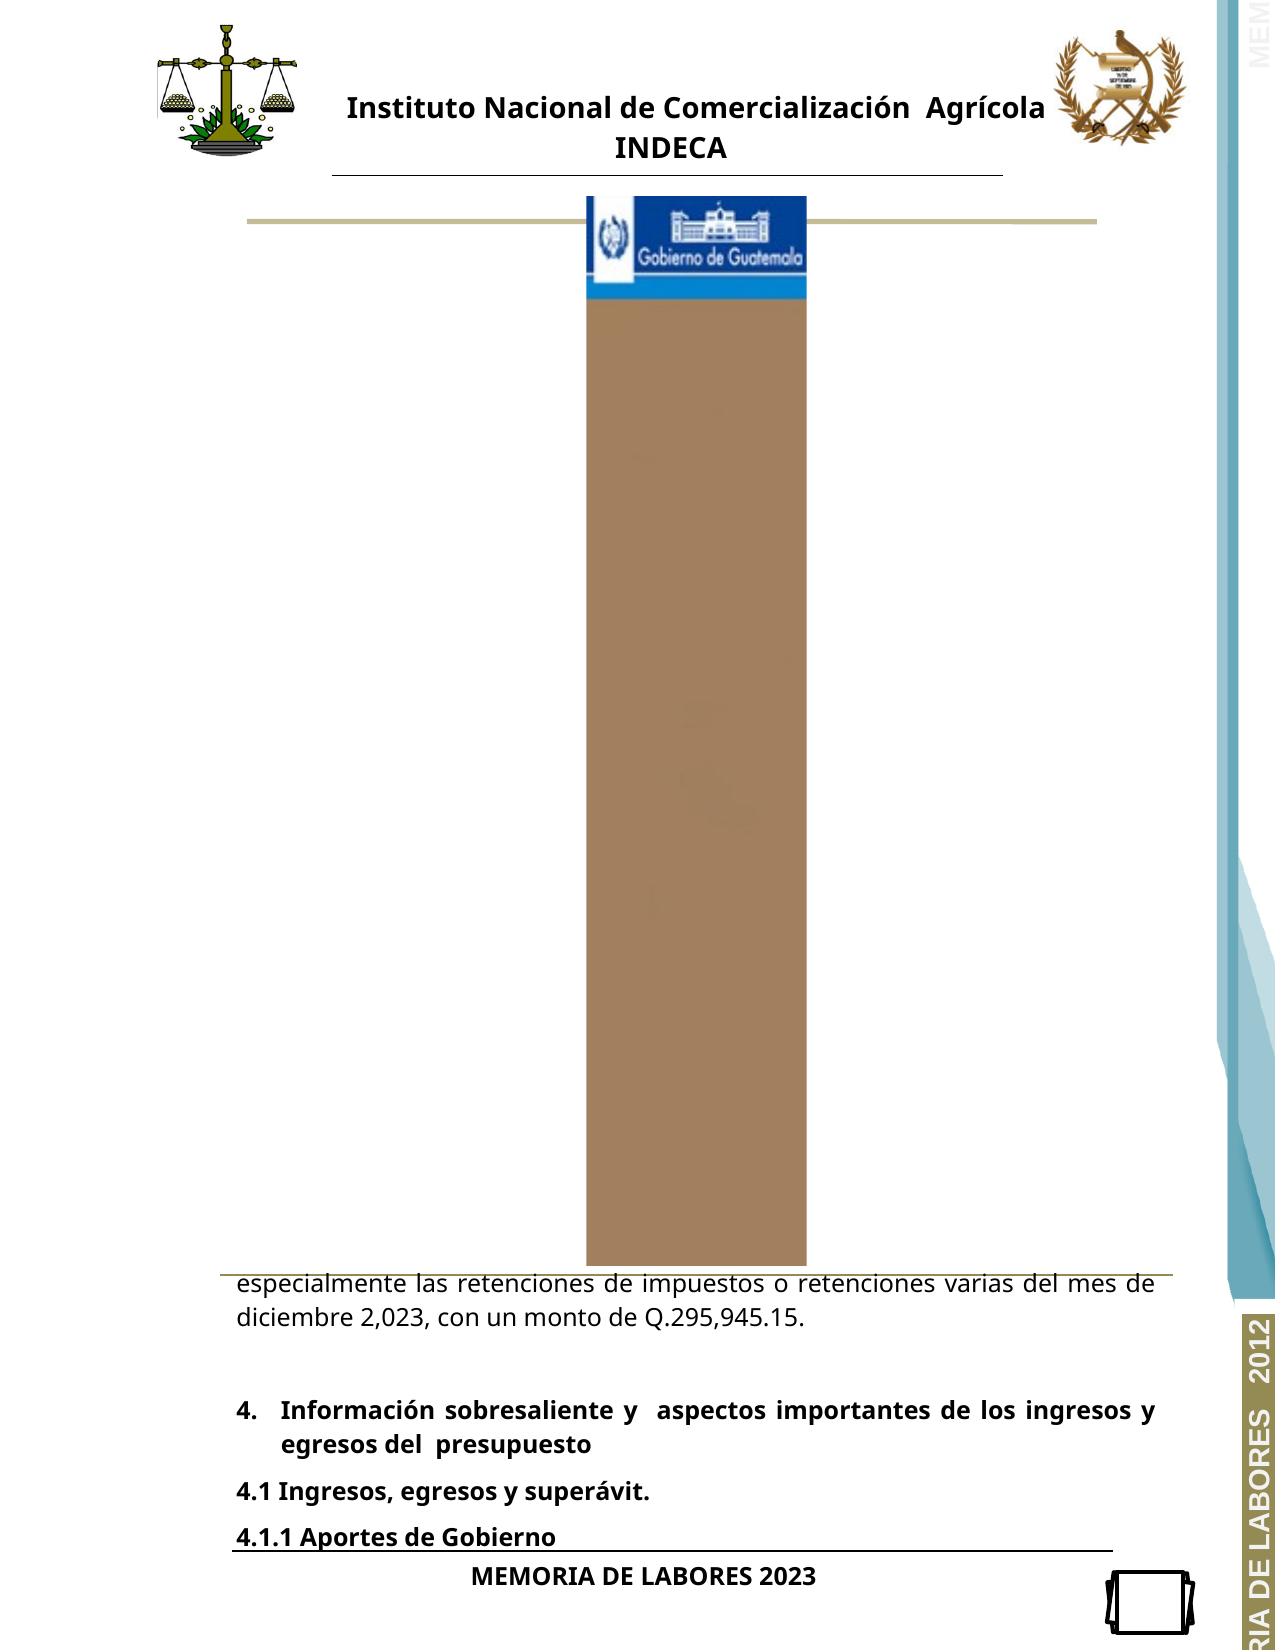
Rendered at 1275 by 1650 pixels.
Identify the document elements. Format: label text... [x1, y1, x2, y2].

picture [1053, 24, 1193, 157]
picture [151, 25, 303, 156]
text 4.1 Ingresos, egresos y superávit. [236, 1473, 1157, 1508]
list Información sobresaliente y aspectos importantes de los ingresos y egresos del presupuesto [236, 1393, 1157, 1461]
text Los recursos financieros se encuentran depositados en la cuenta monetaria: INDECA Cuenta Central No. 3033306547. De la disponibilidad de esta cuenta sólo se tiene compromiso de las cuentas por pagar a corto plazo, especialmente las retenciones de impuestos o retenciones varias del mes de diciembre 2,023, con un monto de Q.295,945.15. [236, 1266, 1157, 1334]
picture [586, 196, 807, 1266]
text 4.1.1 Aportes de Gobierno [236, 1520, 1157, 1554]
